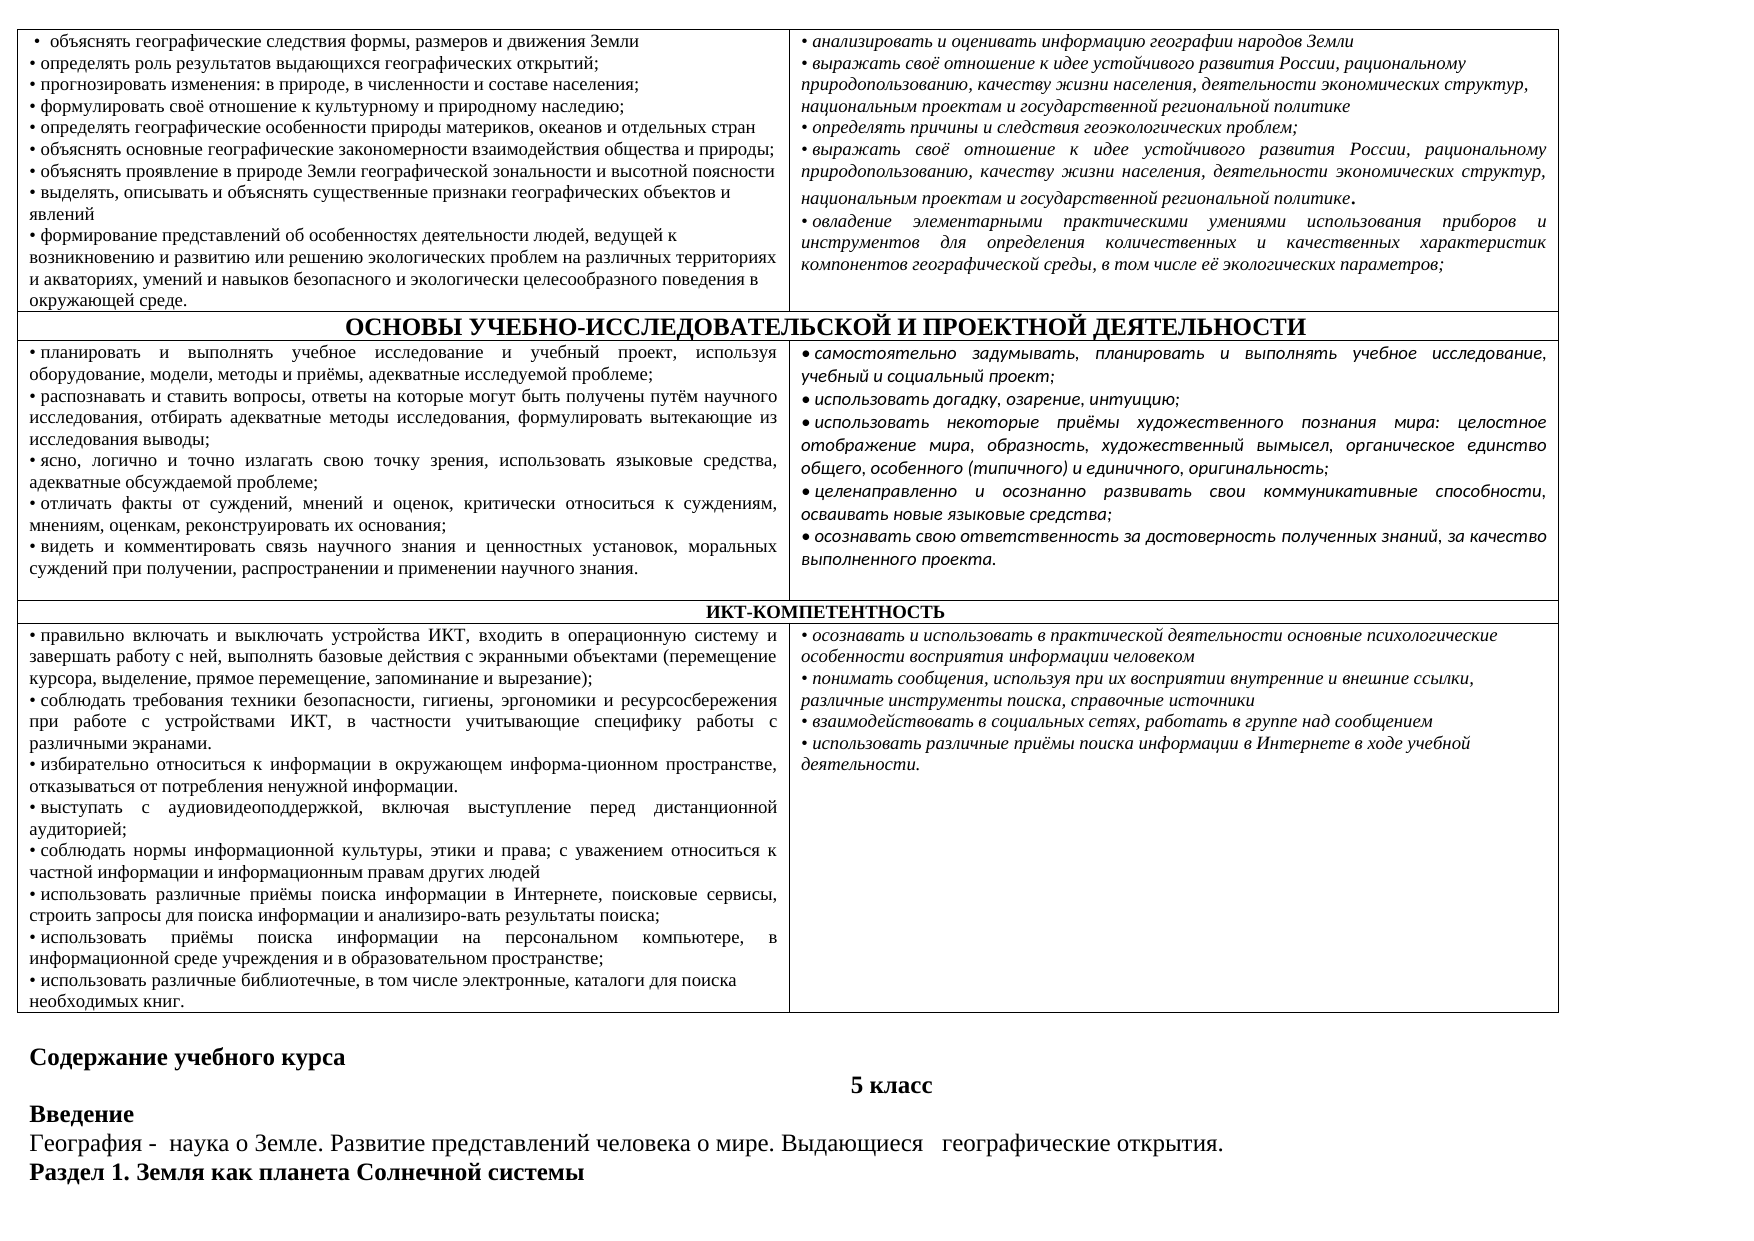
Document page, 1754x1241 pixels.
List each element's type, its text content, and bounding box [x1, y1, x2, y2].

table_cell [18, 30, 789, 311]
text География - наука о Земле. Развитие представлений человека о мире. Выдающиеся географические открытия. [29, 1128, 1754, 1157]
table_cell • осознавать и использовать в практической деятельности основные психологические особенности восприятия информации человеком • понимать сообщения, используя при их восприятии внутренние и внешние ссылки, различные инструменты поиска, справочные источники • взаимодействовать в социальных сетях, работать в группе над сообщением • использовать различные приёмы поиска информации в Интернете в ходе учебной деятельности. [790, 624, 1558, 1012]
text Введение [29, 1099, 1754, 1128]
table_cell ОСНОВЫ УЧЕБНО-ИССЛЕДОВАТЕЛЬСКОЙ И ПРОЕКТНОЙ ДЕЯТЕЛЬНОСТИ [18, 312, 1558, 340]
text Раздел 1. Земля как планета Солнечной системы [29, 1157, 1754, 1185]
table_cell ИКТ-КОМПЕТЕНТНОСТЬ [18, 601, 1558, 623]
text 5 класс [29, 1070, 1754, 1099]
table_cell • самостоятельно задумывать, планировать и выполнять учебное исследование, учебный и социальный проект; • использовать догадку, озарение, интуицию; • использовать некоторые приёмы художественного познания мира: целостное отображение мира, образность, художественный вымысел, органическое единство общего, особенного (типичного) и единичного, оригинальность; • целенаправленно и осознанно развивать свои коммуникативные способности, осваивать новые языковые средства; • осознавать свою ответственность за достоверность полученных знаний, за качество выполненного проекта. [790, 341, 1558, 600]
table_cell • планировать и выполнять учебное исследование и учебный проект, используя оборудование, модели, методы и приёмы, адекватные исследуемой проблеме; • распознавать и ставить вопросы, ответы на которые могут быть получены путём научного исследования, отбирать адекватные методы исследования, формулировать вытекающие из исследования выводы; • ясно, логично и точно излагать свою точку зрения, использовать языковые средства, адекватные обсуждаемой проблеме; • отличать факты от суждений, мнений и оценок, критически относиться к суждениям, мнениям, оценкам, реконструировать их основания; • видеть и комментировать связь научного знания и ценностных установок, моральных суждений при получении, распространении и применении научного знания. [18, 341, 789, 600]
table_cell • правильно включать и выключать устройства ИКТ, входить в операционную систему и завершать работу с ней, выполнять базовые действия с экранными объектами (перемещение курсора, выделение, прямое перемещение, запоминание и вырезание); • соблюдать требования техники безопасности, гигиены, эргономики и ресурсосбережения при работе с устройствами ИКТ, в частности учитывающие специфику работы с различными экранами. • избирательно относиться к информации в окружающем информа-ционном пространстве, отказываться от потребления ненужной информации. • выступать с аудиовидеоподдержкой, включая выступление перед дистанционной аудиторией; • соблюдать нормы информационной культуры, этики и права; с уважением относиться к частной информации и информационным правам других людей • использовать различные приёмы поиска информации в Интернете, поисковые сервисы, строить запросы для поиска информации и анализиро-вать результаты поиска; • использовать приёмы поиска информации на персональном компьютере, в информационной среде учреждения и в образовательном пространстве; • использовать различные библиотечные, в том числе электронные, каталоги для поиска необходимых книг. [18, 624, 789, 1012]
text Содержание учебного курса [29, 1042, 1754, 1070]
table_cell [790, 30, 1558, 311]
